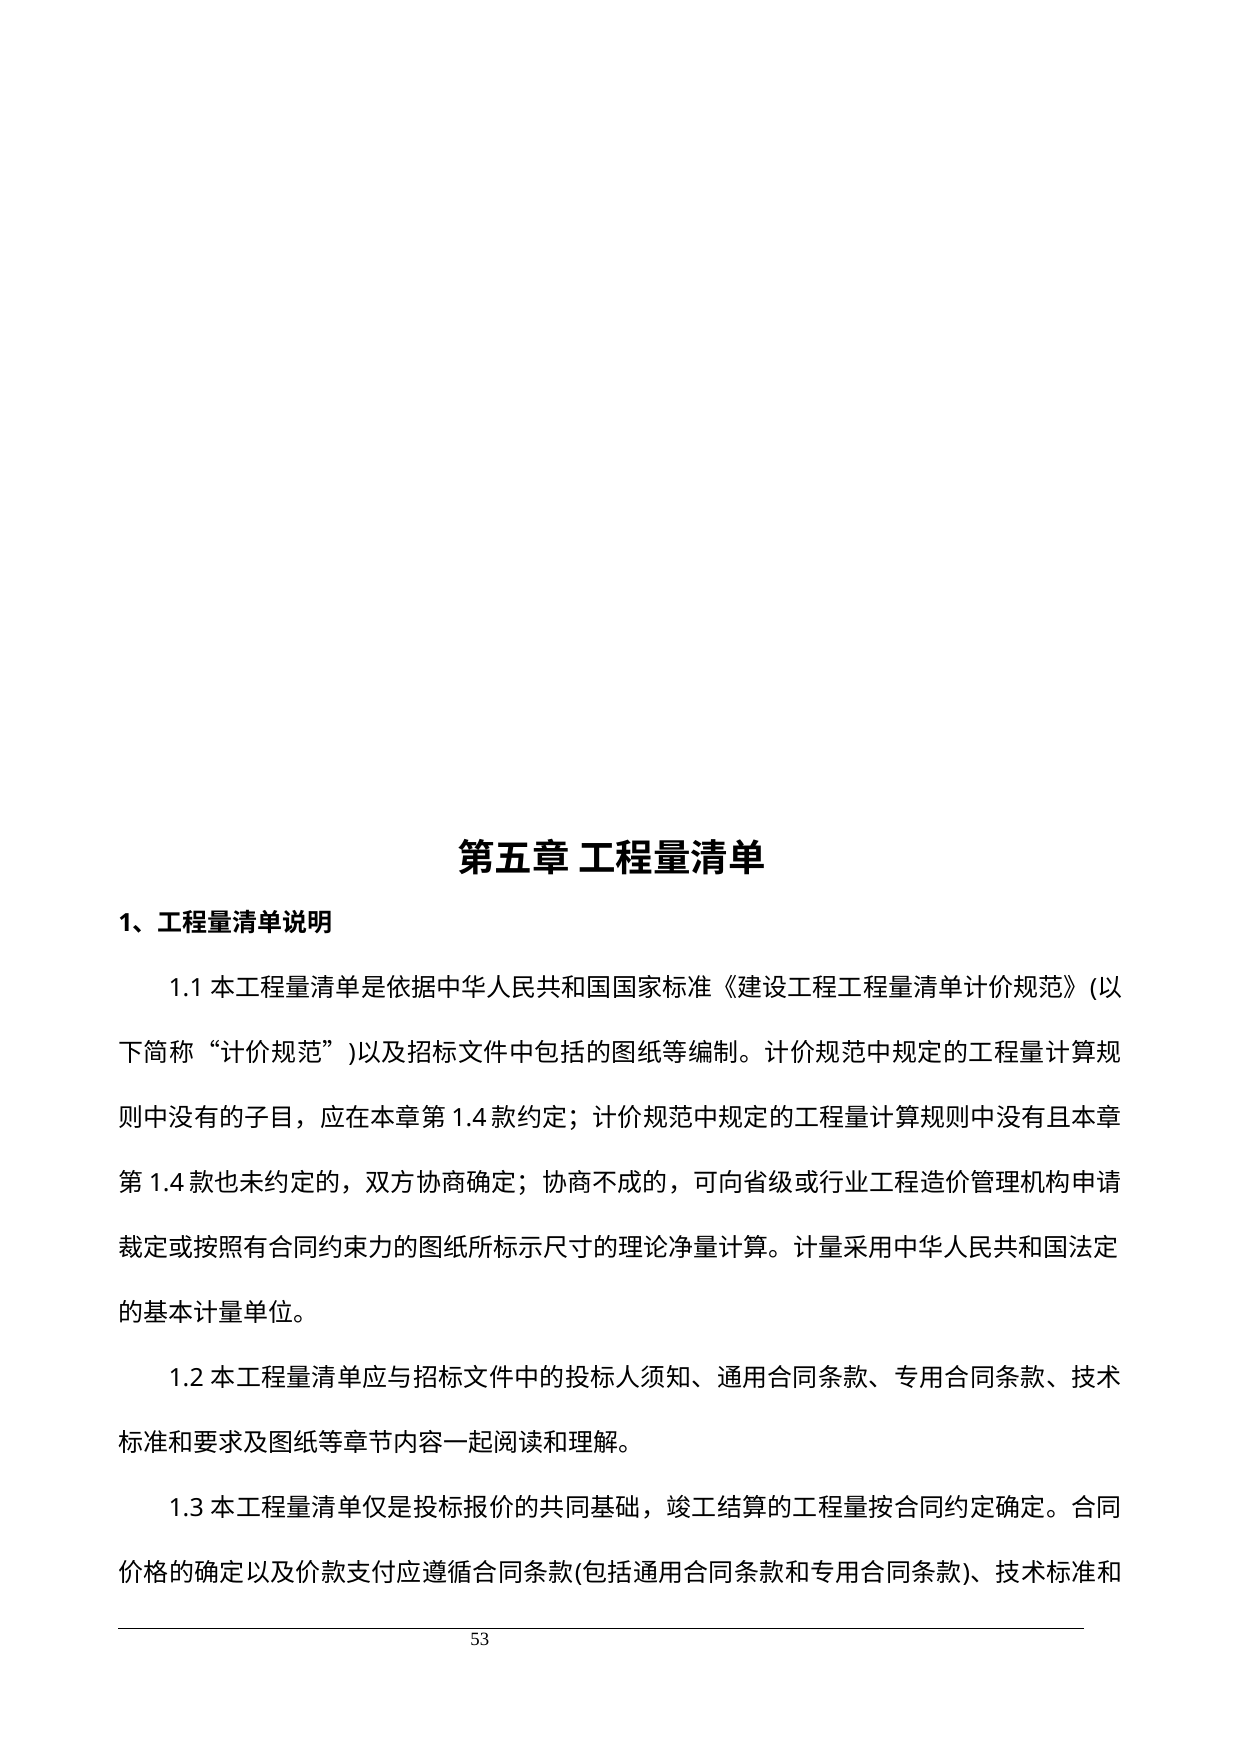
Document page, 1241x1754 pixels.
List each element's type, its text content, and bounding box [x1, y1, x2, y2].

text 1、工程量清单说明 [118, 888, 1122, 953]
text 1.2 本工程量清单应与招标文件中的投标人须知、通用合同条款、专用合同条款、技术标准和要求及图纸等章节内容一起阅读和理解。 [118, 1343, 1122, 1473]
text 1.1 本工程量清单是依据中华人民共和国国家标准《建设工程工程量清单计价规范》(以下简称“计价规范”)以及招标文件中包括的图纸等编制。计价规范中规定的工程量计算规则中没有的子目，应在本章第1.4款约定；计价规范中规定的工程量计算规则中没有且本章第1.4款也未约定的，双方协商确定；协商不成的，可向省级或行业工程造价管理机构申请裁定或按照有合同约束力的图纸所标示尺寸的理论净量计算。计量采用中华人民共和国法定的基本计量单位。 [118, 953, 1122, 1343]
text 第五章 工程量清单 [118, 823, 1122, 888]
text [118, 1473, 1122, 1603]
